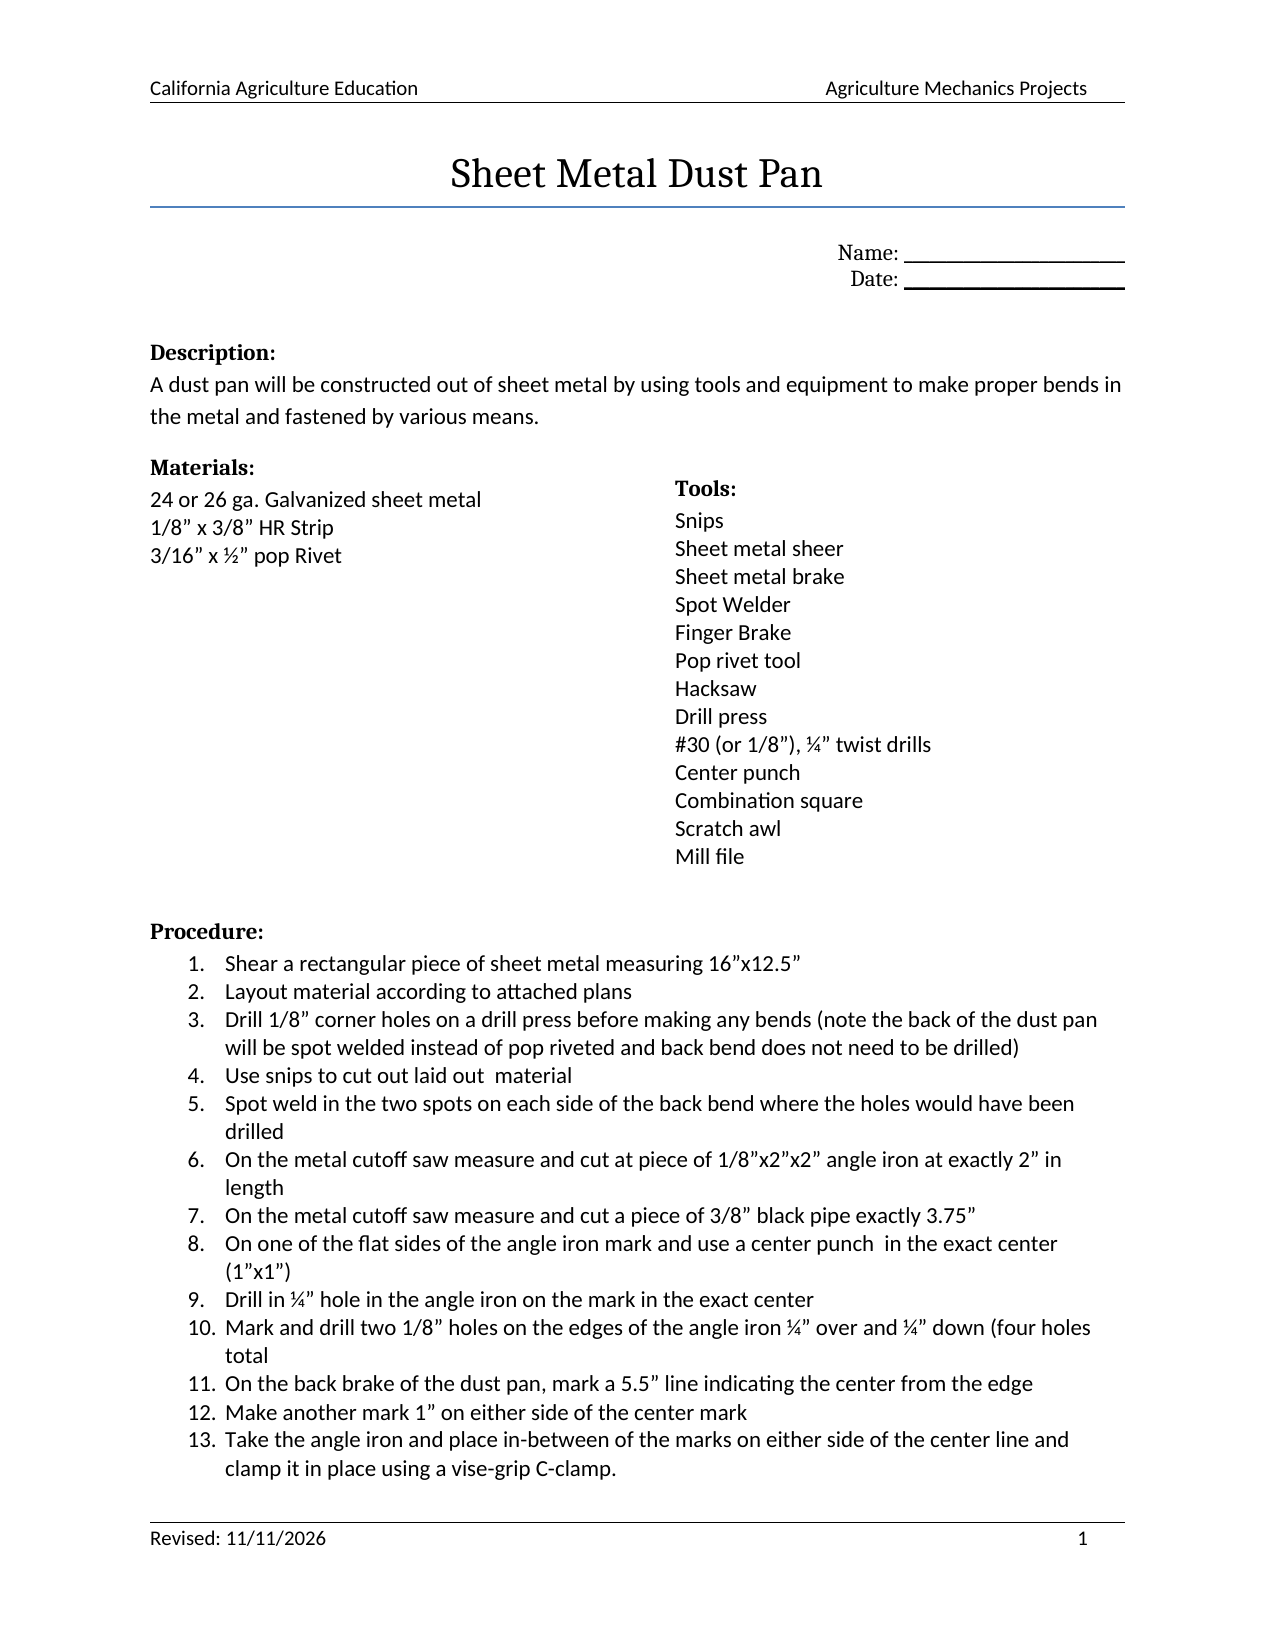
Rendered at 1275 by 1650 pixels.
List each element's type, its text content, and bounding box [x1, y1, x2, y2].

text On the metal cutoff saw measure and cut at piece of 1/8”x2”x2” angle iron at exactly 2” in length [187, 1145, 1125, 1201]
list Shear a rectangular piece of sheet metal measuring 16”x12.5” [187, 949, 1125, 977]
text 1/8” x 3/8” HR Strip [150, 513, 600, 541]
text Combination square [675, 786, 1125, 814]
subtitle Procedure: [150, 919, 1125, 945]
text Date: __________________________ [150, 266, 1125, 292]
text #30 (or 1/8”), ¼” twist drills [675, 730, 1125, 758]
text Sheet metal brake [675, 562, 1125, 590]
text 24 or 26 ga. Galvanized sheet metal [150, 485, 600, 513]
subtitle Description: [150, 339, 1125, 366]
subtitle Tools: [675, 476, 1125, 502]
text Center punch [675, 758, 1125, 786]
text On the metal cutoff saw measure and cut a piece of 3/8” black pipe exactly 3.75” [187, 1201, 1125, 1229]
text Finger Brake [675, 618, 1125, 646]
text Make another mark 1” on either side of the center mark [187, 1398, 1125, 1426]
text Spot weld in the two spots on each side of the back bend where the holes would have been drilled [187, 1089, 1125, 1145]
text Take the angle iron and place in-between of the marks on either side of the center line and clamp it in place using a vise-grip C-clamp. [187, 1426, 1125, 1482]
subtitle Materials: [150, 455, 600, 481]
title Sheet Metal Dust Pan [150, 150, 1125, 206]
text Mark and drill two 1/8” holes on the edges of the angle iron ¼” over and ¼” down (four holes total [187, 1313, 1125, 1369]
text Drill press [675, 702, 1125, 730]
text Layout material according to attached plans [187, 977, 1125, 1005]
text Drill in ¼” hole in the angle iron on the mark in the exact center [187, 1286, 1125, 1313]
text Snips [675, 506, 1125, 534]
text Scratch awl [675, 814, 1125, 842]
text Use snips to cut out laid out material [187, 1061, 1125, 1089]
text Drill 1/8” corner holes on a drill press before making any bends (note the back of the dust pan will be spot welded instead of pop riveted and back bend does not need to be drilled) [187, 1005, 1125, 1061]
text On the back brake of the dust pan, mark a 5.5” line indicating the center from the edge [187, 1369, 1125, 1398]
text On one of the flat sides of the angle iron mark and use a center punch in the exact center (1”x1”) [187, 1229, 1125, 1286]
text A dust pan will be constructed out of sheet metal by using tools and equipment to make proper bends in the metal and fastened by various means. [150, 370, 1125, 430]
text Sheet metal sheer [675, 534, 1125, 562]
text Pop rivet tool [675, 646, 1125, 674]
text Name: __________________________ [150, 239, 1125, 266]
text Hacksaw [675, 674, 1125, 702]
text 3/16” x ½” pop Rivet [150, 541, 600, 569]
text Mill file [675, 842, 1125, 870]
text Spot Welder [675, 590, 1125, 618]
